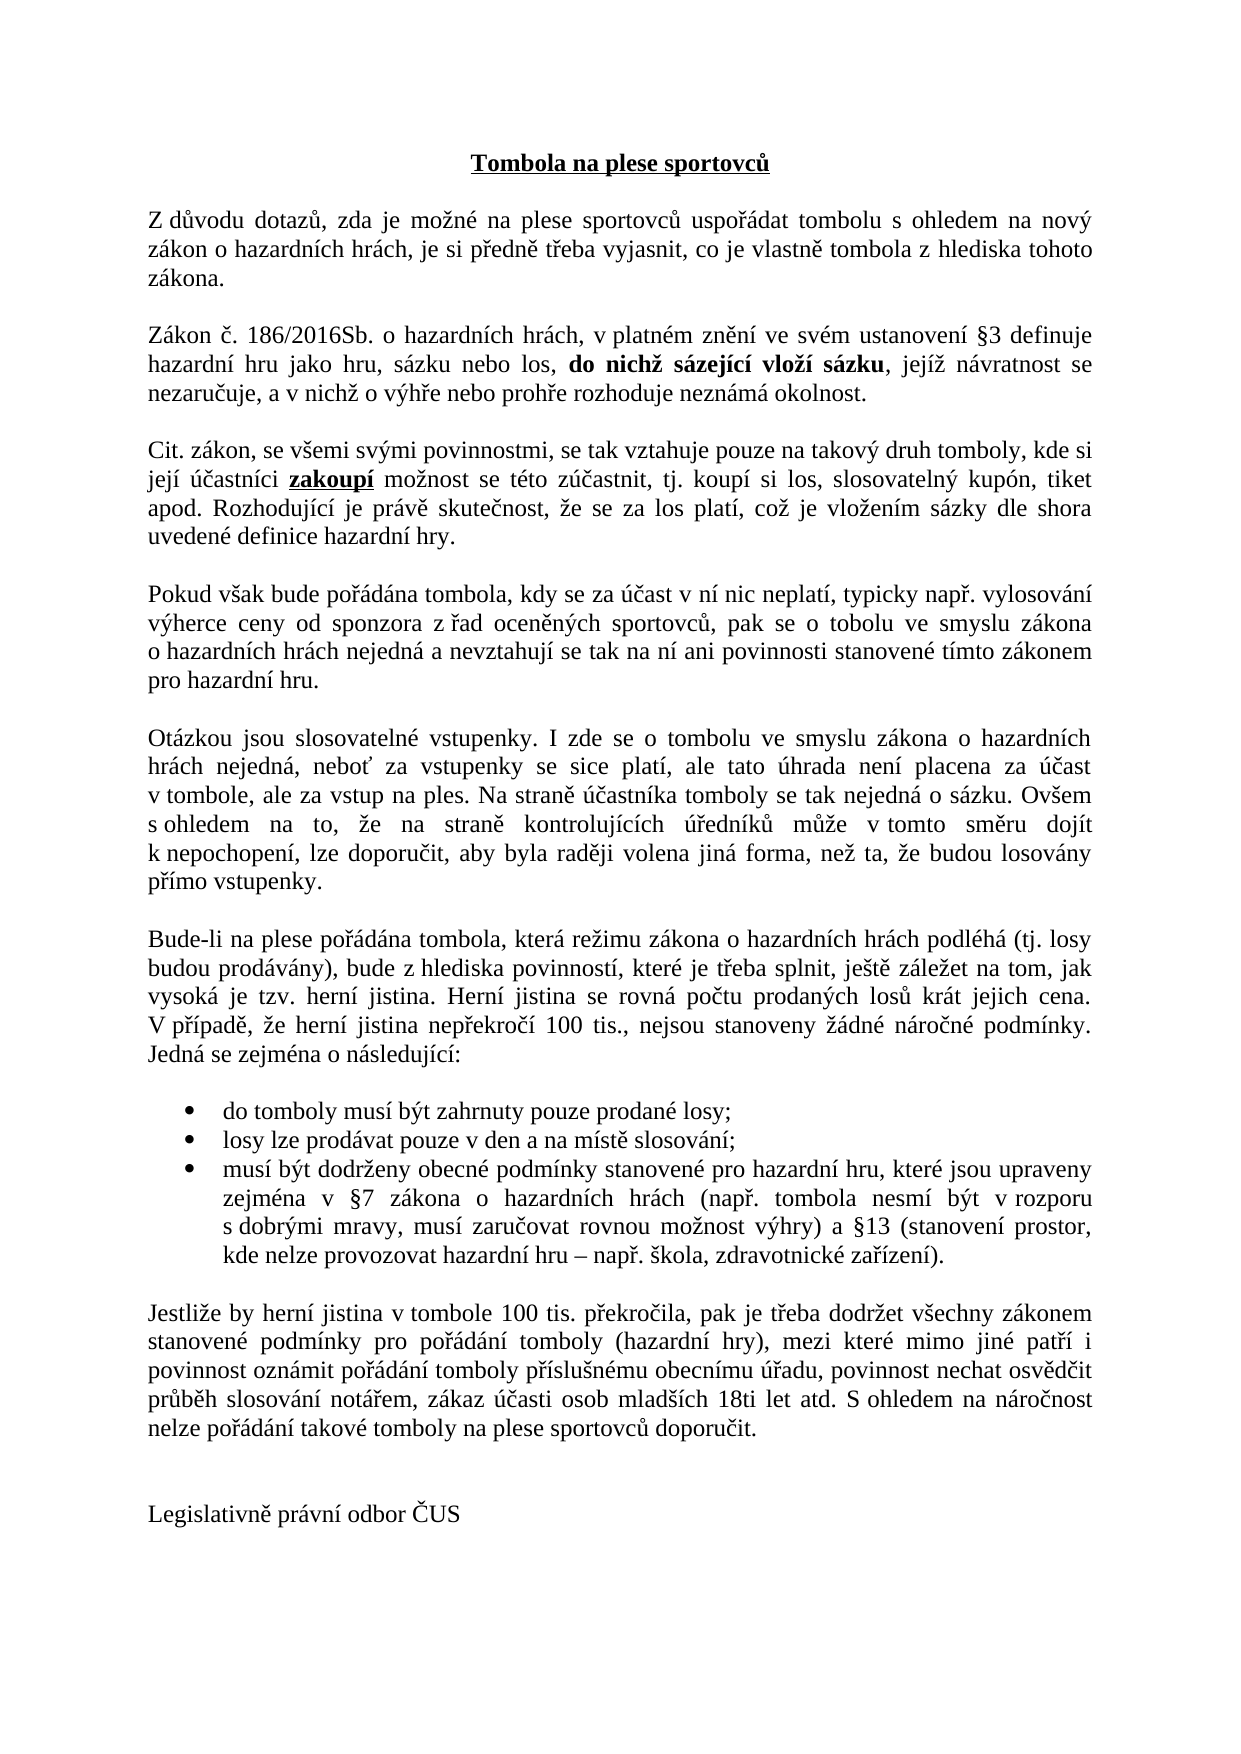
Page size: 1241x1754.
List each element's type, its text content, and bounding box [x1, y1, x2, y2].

text Bude-li na plese pořádána tombola, která režimu zákona o hazardních hrách podléhá (tj. losy budou prodávány), bude z hlediska povinností, které je třeba splnit, ještě záležet na tom, jak vysoká je tzv. herní jistina. Herní jistina se rovná počtu prodaných losů krát jejich cena. V případě, že herní jistina nepřekročí 100 tis., nejsou stanoveny žádné náročné podmínky. Jedná se zejména o následující: [148, 924, 1093, 1068]
text Tombola na plese sportovců [148, 148, 1093, 176]
list losy lze prodávat pouze v den a na místě slosování; [185, 1125, 1093, 1154]
text Cit. zákon, se všemi svými povinnostmi, se tak vztahuje pouze na takový druh tomboly, kde si její účastníci zakoupí možnost se této zúčastnit, tj. koupí si los, slosovatelný kupón, tiket apod. Rozhodující je právě skutečnost, že se za los platí, což je vložením sázky dle shora uvedené definice hazardní hry. [148, 435, 1093, 550]
list musí být dodrženy obecné podmínky stanovené pro hazardní hru, které jsou upraveny zejména v §7 zákona o hazardních hrách (např. tombola nesmí být v rozporu s dobrými mravy, musí zaručovat rovnou možnost výhry) a §13 (stanovení prostor, kde nelze provozovat hazardní hru – např. škola, zdravotnické zařízení). [185, 1154, 1093, 1269]
list do tomboly musí být zahrnuty pouze prodané losy; [185, 1096, 1093, 1125]
text Otázkou jsou slosovatelné vstupenky. I zde se o tombolu ve smyslu zákona o hazardních hrách nejedná, neboť za vstupenky se sice platí, ale tato úhrada není placena za účast v tombole, ale za vstup na ples. Na straně účastníka tomboly se tak nejedná o sázku. Ovšem s ohledem na to, že na straně kontrolujících úředníků může v tomto směru dojít k nepochopení, lze doporučit, aby byla raději volena jiná forma, než ta, že budou losovány přímo vstupenky. [148, 723, 1093, 895]
text Legislativně právní odbor ČUS [148, 1499, 1093, 1528]
text Zákon č. 186/2016Sb. o hazardních hrách, v platném znění ve svém ustanovení §3 definuje hazardní hru jako hru, sázku nebo los, do nichž sázející vloží sázku, jejíž návratnost se nezaručuje, a v nichž o výhře nebo prohře rozhoduje neznámá okolnost. [148, 320, 1093, 406]
text Z důvodu dotazů, zda je možné na plese sportovců uspořádat tombolu s ohledem na nový zákon o hazardních hrách, je si předně třeba vyjasnit, co je vlastně tombola z hlediska tohoto zákona. [148, 205, 1093, 291]
text Jestliže by herní jistina v tombole 100 tis. překročila, pak je třeba dodržet všechny zákonem stanovené podmínky pro pořádání tomboly (hazardní hry), mezi které mimo jiné patří i povinnost oznámit pořádání tomboly příslušnému obecnímu úřadu, povinnost nechat osvědčit průběh slosování notářem, zákaz účasti osob mladších 18ti let atd. S ohledem na náročnost nelze pořádání takové tomboly na plese sportovců doporučit. [148, 1298, 1093, 1441]
text Pokud však bude pořádána tombola, kdy se za účast v ní nic neplatí, typicky např. vylosování výherce ceny od sponzora z řad oceněných sportovců, pak se o tobolu ve smyslu zákona o hazardních hrách nejedná a nevztahují se tak na ní ani povinnosti stanovené tímto zákonem pro hazardní hru. [148, 579, 1093, 694]
